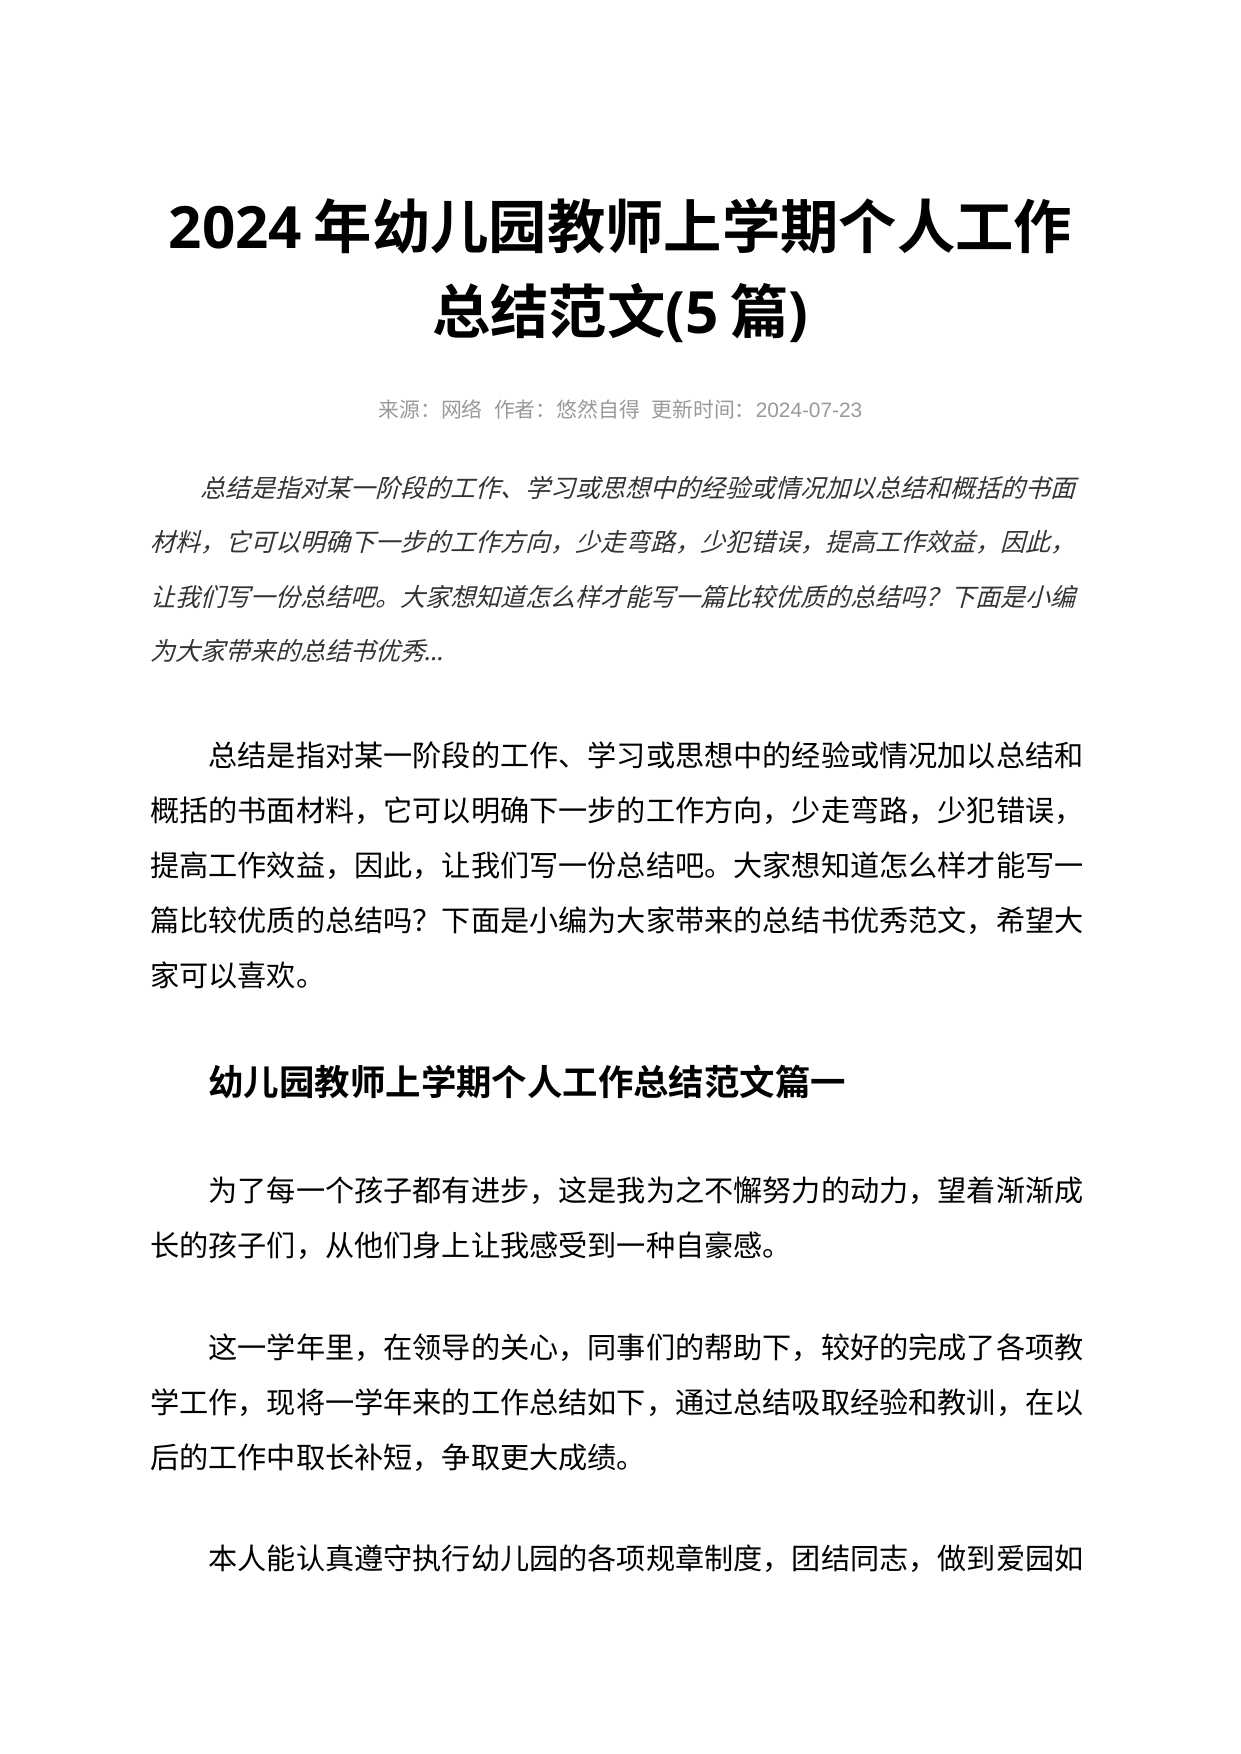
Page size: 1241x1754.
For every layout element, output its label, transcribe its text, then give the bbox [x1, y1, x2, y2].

text 来源：网络 作者：悠然自得 更新时间：2024-07-23 [150, 398, 1090, 422]
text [150, 1536, 1090, 1578]
text 幼儿园教师上学期个人工作总结范文篇一 [150, 1054, 1090, 1106]
subtitle 2024年幼儿园教师上学期个人工作总结范文(5篇) [150, 181, 1090, 351]
text 这一学年里，在领导的关心，同事们的帮助下，较好的完成了各项教学工作，现将一学年来的工作总结如下，通过总结吸取经验和教训，在以后的工作中取长补短，争取更大成绩。 [150, 1324, 1090, 1476]
text 为了每一个孩子都有进步，这是我为之不懈努力的动力，望着渐渐成长的孩子们，从他们身上让我感受到一种自豪感。 [150, 1168, 1090, 1265]
text 总结是指对某一阶段的工作、学习或思想中的经验或情况加以总结和概括的书面材料，它可以明确下一步的工作方向，少走弯路，少犯错误，提高工作效益，因此，让我们写一份总结吧。大家想知道怎么样才能写一篇比较优质的总结吗？下面是小编为大家带来的总结书优秀范文，希望大家可以喜欢。 [150, 733, 1090, 995]
text 总结是指对某一阶段的工作、学习或思想中的经验或情况加以总结和概括的书面材料，它可以明确下一步的工作方向，少走弯路，少犯错误，提高工作效益，因此，让我们写一份总结吧。大家想知道怎么样才能写一篇比较优质的总结吗？下面是小编为大家带来的总结书优秀... [150, 468, 1090, 668]
